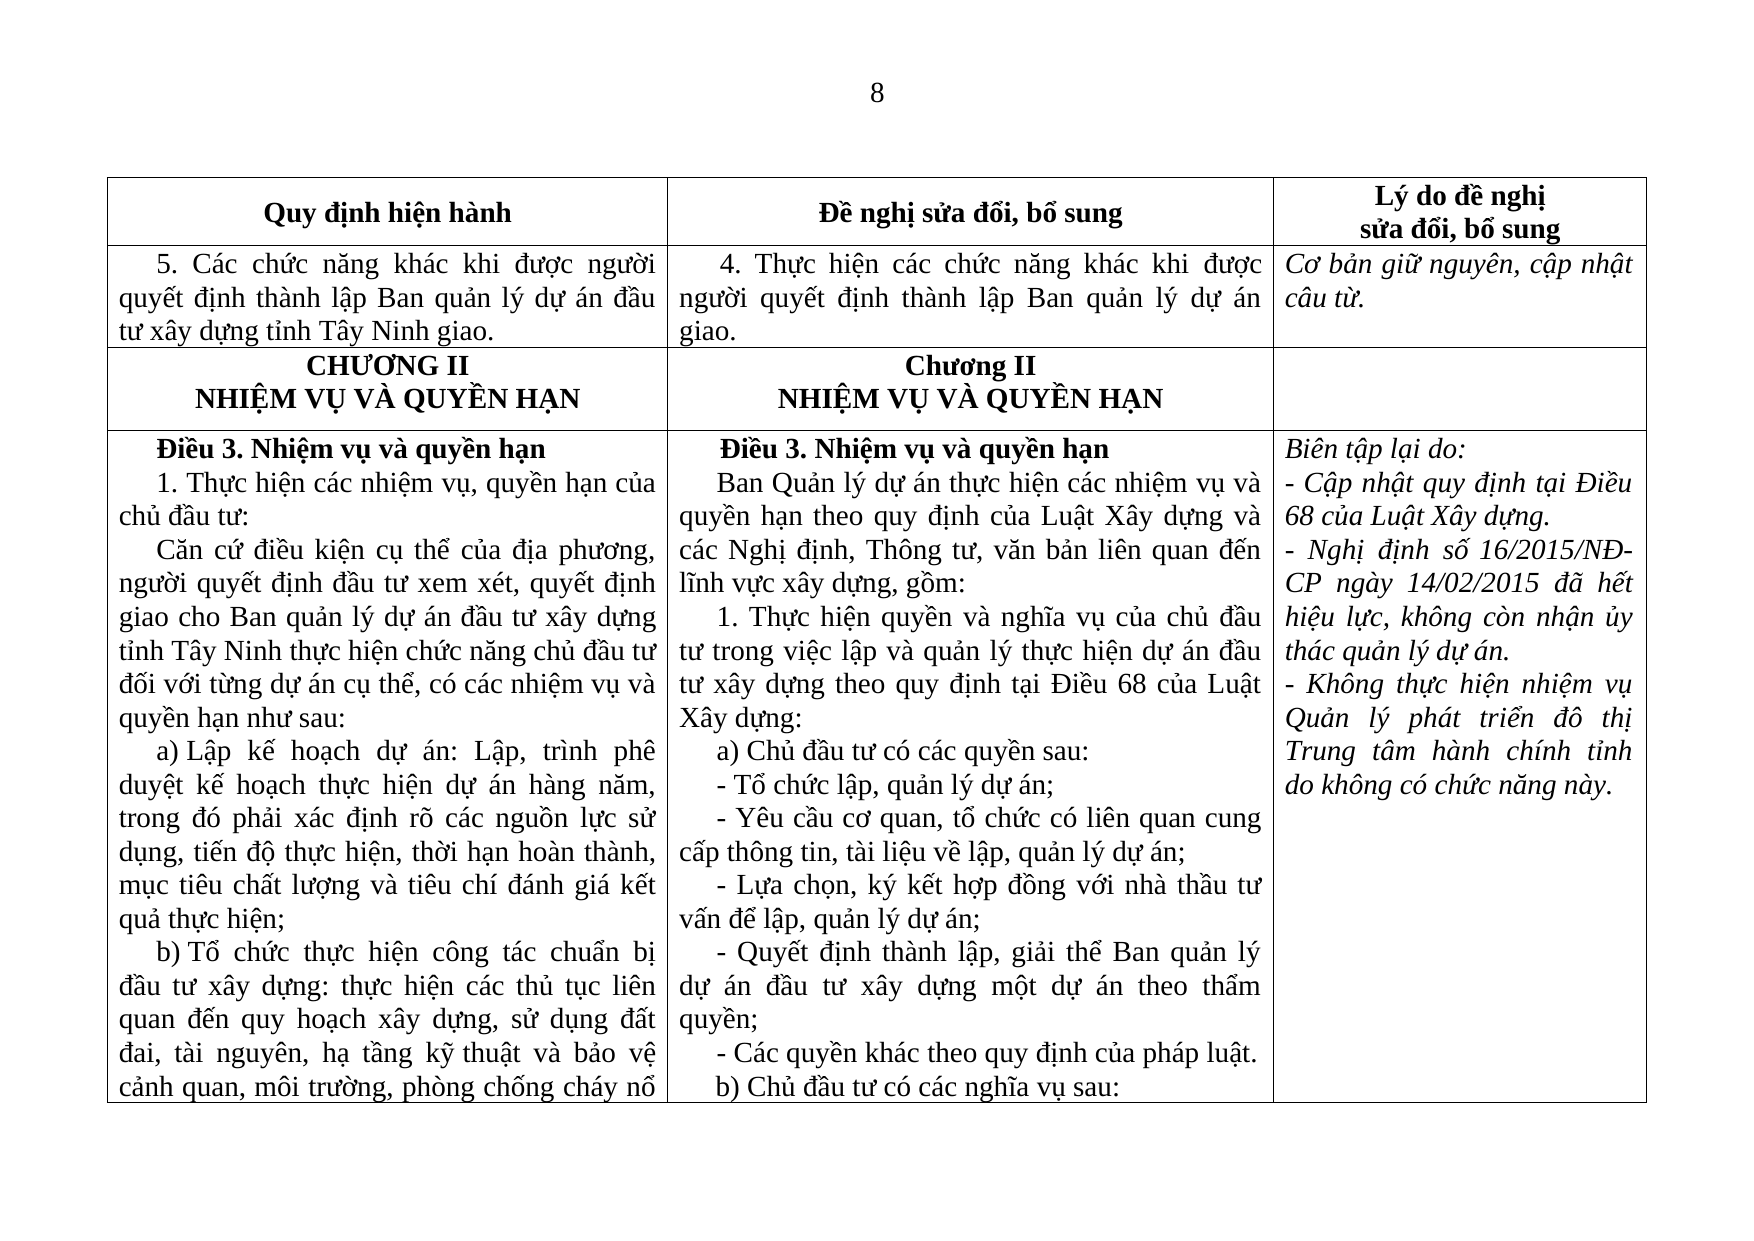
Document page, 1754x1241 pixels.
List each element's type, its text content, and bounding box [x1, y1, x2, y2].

table_cell 5. Các chức năng khác khi được người quyết định thành lập Ban quản lý dự án đầu tư xây dựng tỉnh Tây Ninh giao. [108, 246, 667, 347]
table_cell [668, 431, 1273, 1102]
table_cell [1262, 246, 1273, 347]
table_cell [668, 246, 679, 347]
table_cell Chương II NHIỆM VỤ VÀ QUYỀN HẠN [668, 348, 1273, 430]
table_cell [1274, 348, 1646, 430]
table_header Quy định hiện hành [108, 178, 667, 245]
table_cell CHƯƠNG II NHIỆM VỤ VÀ QUYỀN HẠN [108, 348, 667, 430]
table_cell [1274, 431, 1646, 1102]
table_header Lý do đề nghị sửa đổi, bổ sung [1274, 178, 1646, 245]
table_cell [108, 431, 667, 1102]
table_header Đề nghị sửa đổi, bổ sung [668, 178, 1273, 245]
table_cell Cơ bản giữ nguyên, cập nhật câu từ. [1274, 246, 1646, 347]
